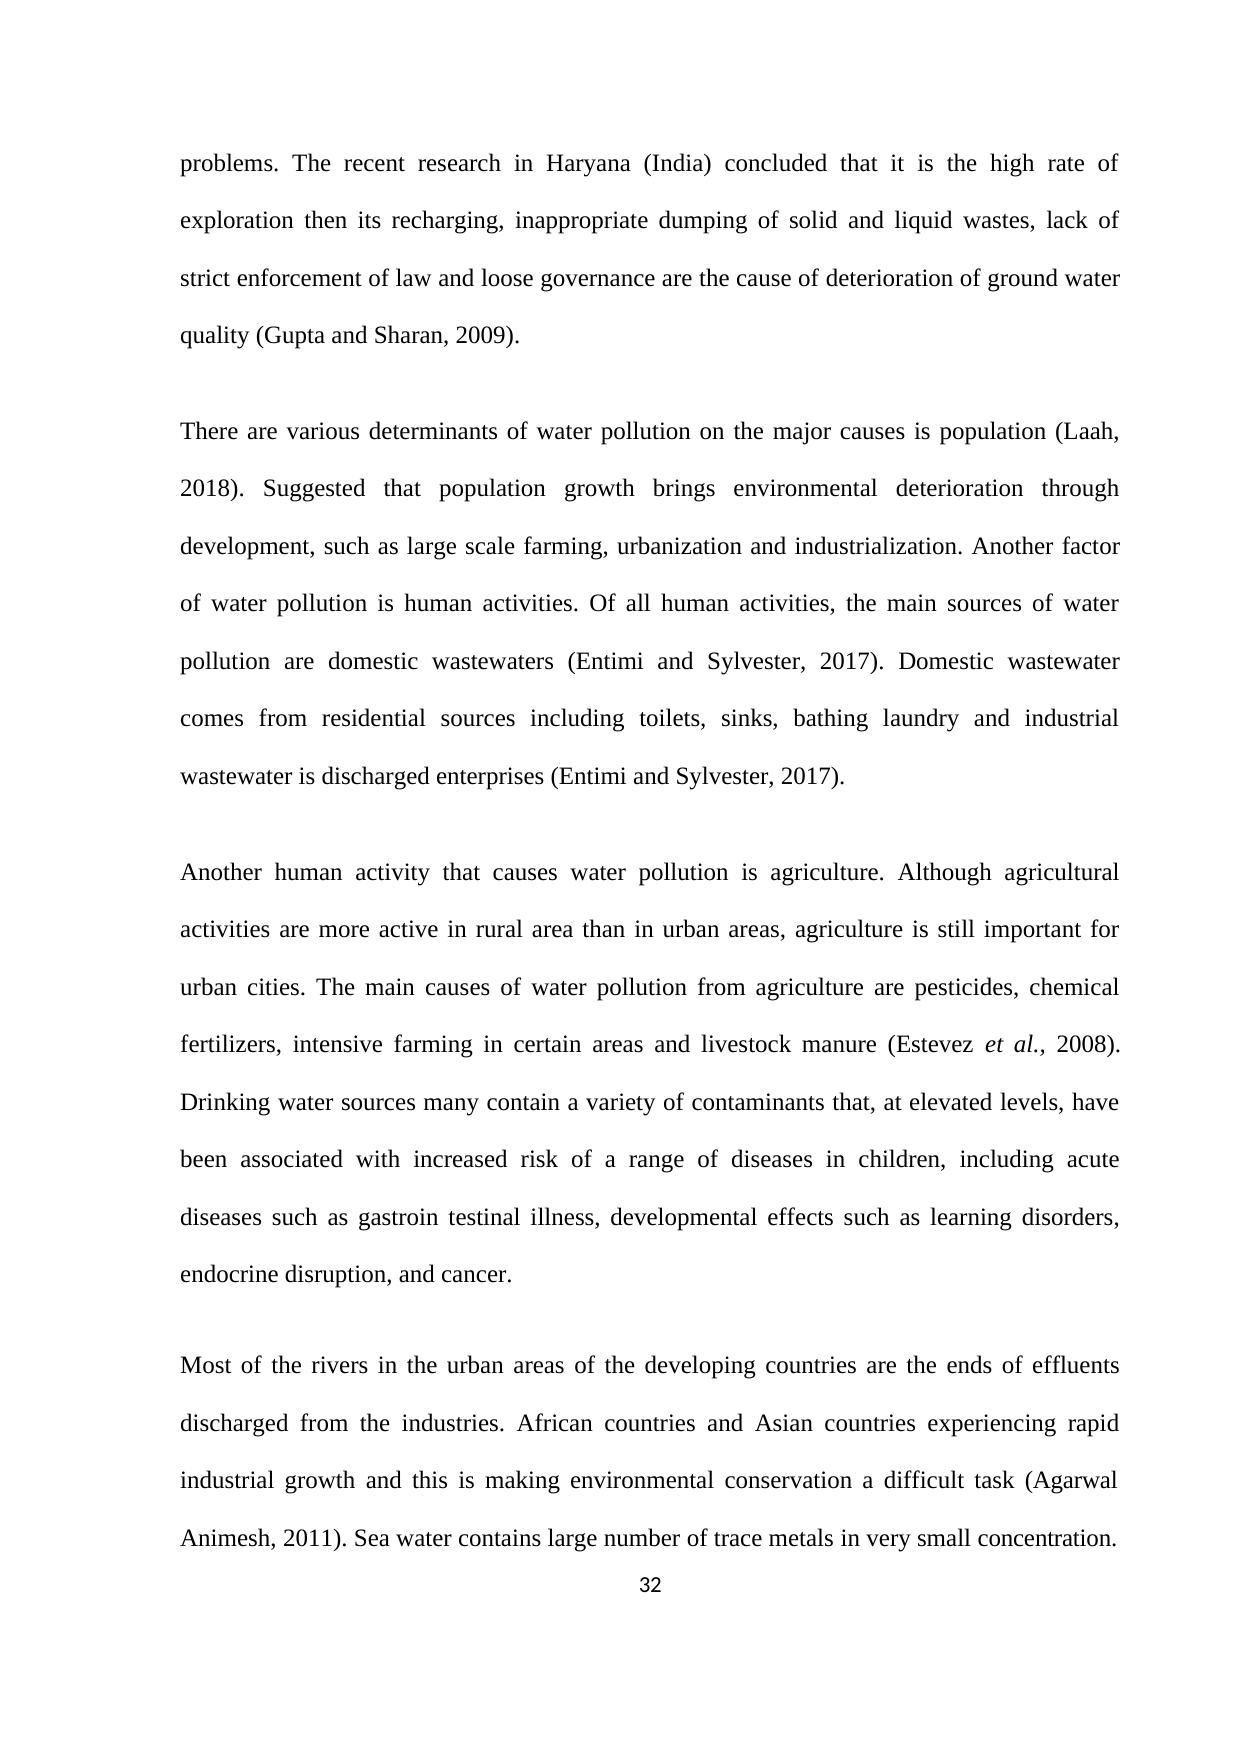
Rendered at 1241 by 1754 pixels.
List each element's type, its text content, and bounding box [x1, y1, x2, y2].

text Most of the rivers in the urban areas of the developing countries are the ends of effluents discharged from the industries. African countries and Asian countries experiencing rapid industrial growth and this is making environmental conservation a difficult task (Agarwal [180, 1351, 1120, 1494]
text Another human activity that causes water pollution is agriculture. Although agricultural activities are more active in rural area than in urban areas, agriculture is still important for urban cities. The main causes of water pollution from agriculture are pesticides, chemical fertilizers, intensive farming in certain areas and livestock manure (Estevez et al., 2008). Drinking water sources many contain a variety of contaminants that, at elevated levels, have been associated with increased risk of a range of diseases in children, including acute diseases such as gastroin testinal illness, developmental effects such as learning disorders, endocrine disruption, and cancer. [180, 857, 1121, 1288]
text problems. The recent research in Haryana (India) concluded that it is the high rate of exploration then its recharging, inappropriate dumping of solid and liquid wastes, lack of strict enforcement of law and loose governance are the cause of deterioration of ground water quality (Gupta and Sharan, 2009). [180, 148, 1121, 349]
text Animesh, 2011). Sea water contains large number of trace metals in very small concentration. [180, 1523, 1142, 1552]
text There are various determinants of water pollution on the major causes is population (Laah, 2018). Suggested that population growth brings environmental deterioration through development, such as large scale farming, urbanization and industrialization. Another factor of water pollution is human activities. Of all human activities, the main sources of water pollution are domestic wastewaters (Entimi and Sylvester, 2017). Domestic wastewater comes from residential sources including toilets, sinks, bathing laundry and industrial wastewater is discharged enterprises (Entimi and Sylvester, 2017). [180, 416, 1121, 790]
